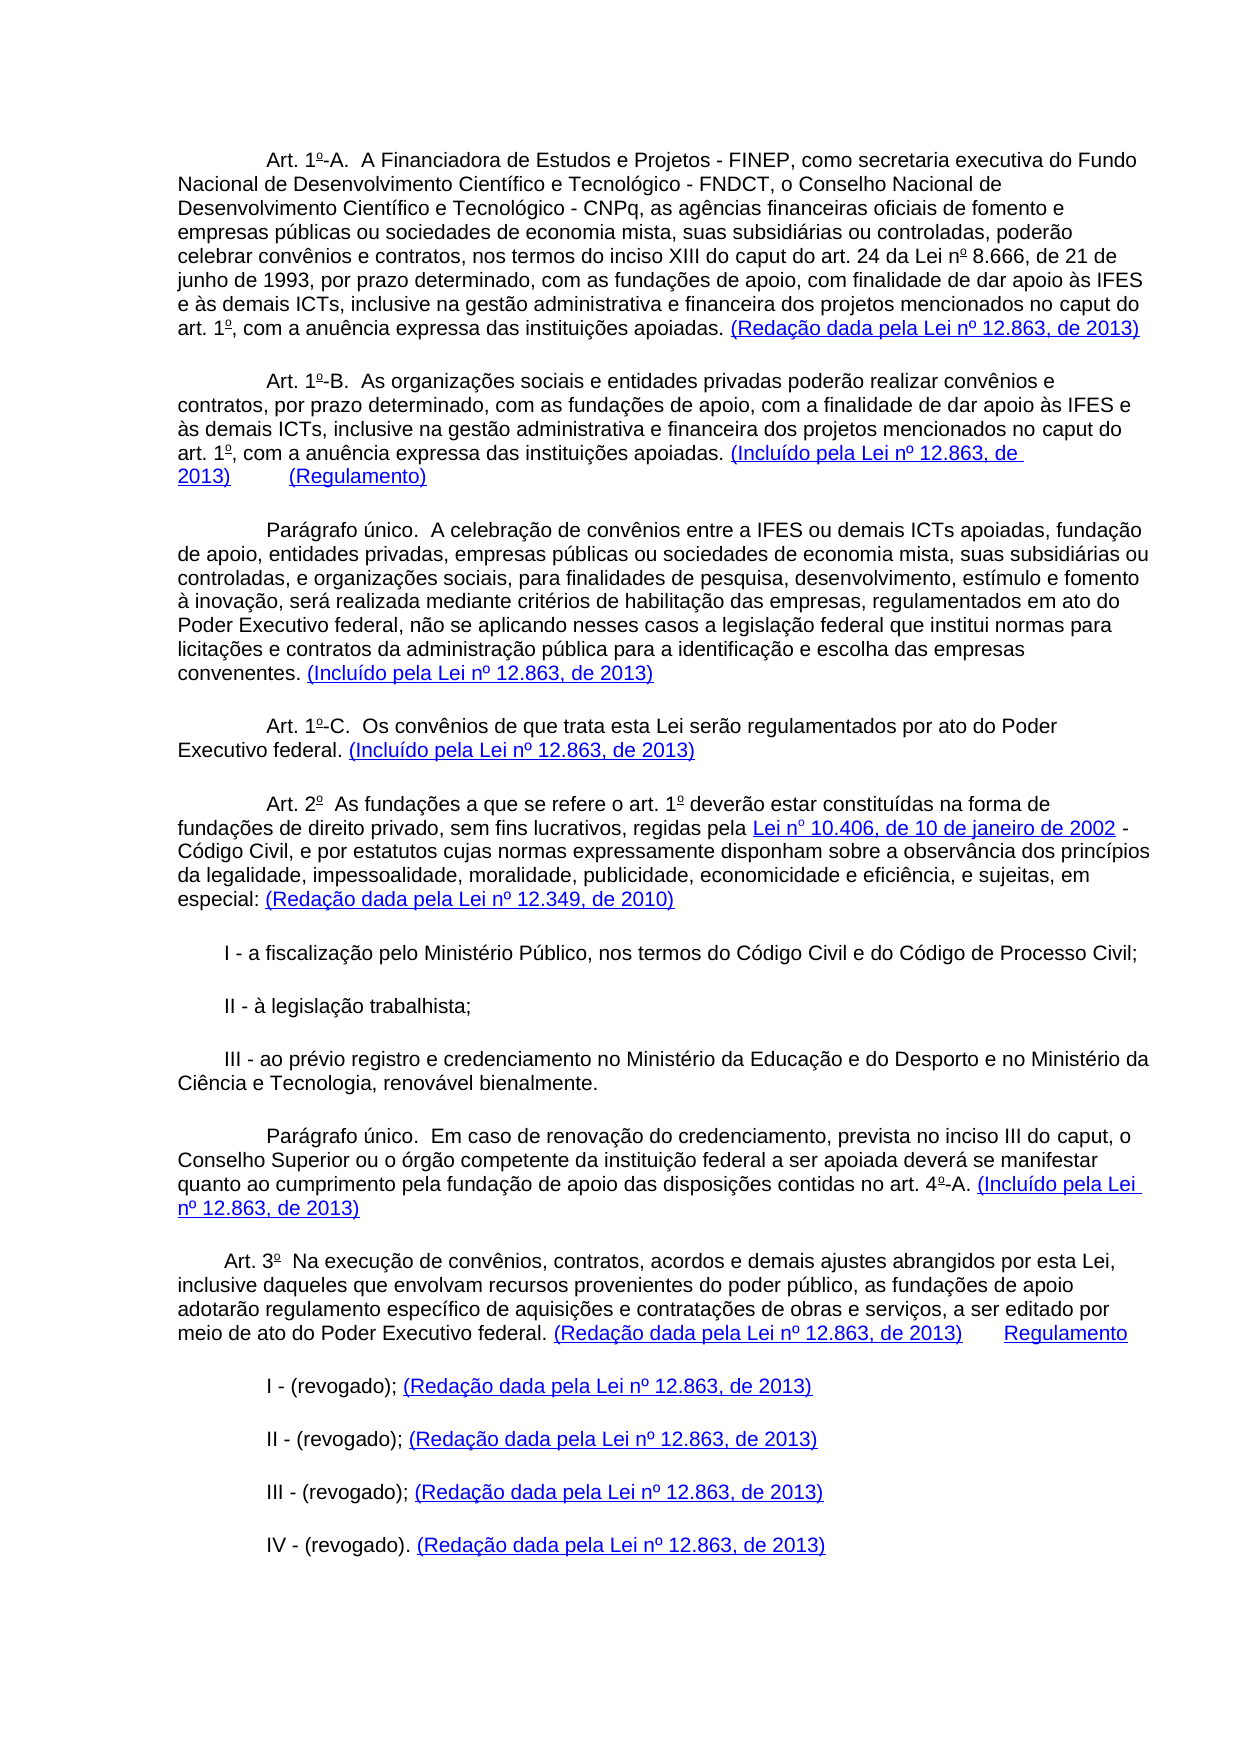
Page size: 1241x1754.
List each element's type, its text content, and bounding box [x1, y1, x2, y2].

text II - (revogado); (Redação dada pela Lei nº 12.863, de 2013) [177, 1427, 1152, 1451]
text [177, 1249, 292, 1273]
text Art. 1o-B. As organizações sociais e entidades privadas poderão realizar convênios e contratos, por prazo determinado, com as fundações de apoio, com a finalidade de dar apoio às IFES e às demais ICTs, inclusive na gestão administrativa e financeira dos projetos mencionados no caput do art. 1o, com a anuência expressa das instituições apoiadas. (Incluído pela Lei nº 12.863, de 2013) (Regulamento) [177, 368, 1152, 488]
text Art. 1o-A. A Financiadora de Estudos e Projetos - FINEP, como secretaria executiva do Fundo Nacional de Desenvolvimento Científico e Tecnológico - FNDCT, o Conselho Nacional de Desenvolvimento Científico e Tecnológico - CNPq, as agências financeiras oficiais de fomento e empresas públicas ou sociedades de economia mista, suas subsidiárias ou controladas, poderão celebrar convênios e contratos, nos termos do inciso XIII do caput do art. 24 da Lei no 8.666, de 21 de junho de 1993, por prazo determinado, com as fundações de apoio, com finalidade de dar apoio às IFES e às demais ICTs, inclusive na gestão administrativa e financeira dos projetos mencionados no caput do art. 1o, com a anuência expressa das instituições apoiadas. (Redação dada pela Lei nº 12.863, de 2013) [177, 148, 1152, 339]
text Art. 1o-C. Os convênios de que trata esta Lei serão regulamentados por ato do Poder Executivo federal. (Incluído pela Lei nº 12.863, de 2013) [177, 714, 1152, 762]
text IV - (revogado). (Redação dada pela Lei nº 12.863, de 2013) [177, 1533, 1152, 1557]
text II - à legislação trabalhista; [177, 993, 1152, 1017]
text Parágrafo único. A celebração de convênios entre a IFES ou demais ICTs apoiadas, fundação de apoio, entidades privadas, empresas públicas ou sociedades de economia mista, suas subsidiárias ou controladas, e organizações sociais, para finalidades de pesquisa, desenvolvimento, estímulo e fomento à inovação, será realizada mediante critérios de habilitação das empresas, regulamentados em ato do Poder Executivo federal, não se aplicando nesses casos a legislação federal que institui normas para licitações e contratos da administração pública para a identificação e escolha das empresas convenentes. (Incluído pela Lei nº 12.863, de 2013) [177, 517, 1152, 685]
text I - a fiscalização pelo Ministério Público, nos termos do Código Civil e do Código de Processo Civil; [177, 940, 1152, 964]
text III - (revogado); (Redação dada pela Lei nº 12.863, de 2013) [177, 1480, 1152, 1504]
text Parágrafo único. Em caso de renovação do credenciamento, prevista no inciso III do caput, o Conselho Superior ou o órgão competente da instituição federal a ser apoiada deverá se manifestar quanto ao cumprimento pela fundação de apoio das disposições contidas no art. 4o-A. (Incluído pela Lei nº 12.863, de 2013) [177, 1124, 1152, 1219]
text Art. 3o Na execução de convênios, contratos, acordos e demais ajustes abrangidos por esta Lei, inclusive daqueles que envolvam recursos provenientes do poder público, as fundações de apoio adotarão regulamento específico de aquisições e contratações de obras e serviços, a ser editado por meio de ato do Poder Executivo federal. (Redação dada pela Lei nº 12.863, de 2013) Regulamento [548, 1249, 1152, 1344]
text III - ao prévio registro e credenciamento no Ministério da Educação e do Desporto e no Ministério da Ciência e Tecnologia, renovável bienalmente. [177, 1047, 1152, 1094]
text Art. 2o As fundações a que se refere o art. 1o deverão estar constituídas na forma de fundações de direito privado, sem fins lucrativos, regidas pela Lei no 10.406, de 10 de janeiro de 2002 - Código Civil, e por estatutos cujas normas expressamente disponham sobre a observância dos princípios da legalidade, impessoalidade, moralidade, publicidade, economicidade e eficiência, e sujeitas, em especial: (Redação dada pela Lei nº 12.349, de 2010) [177, 791, 1152, 911]
text I - (revogado); (Redação dada pela Lei nº 12.863, de 2013) [177, 1374, 1152, 1398]
